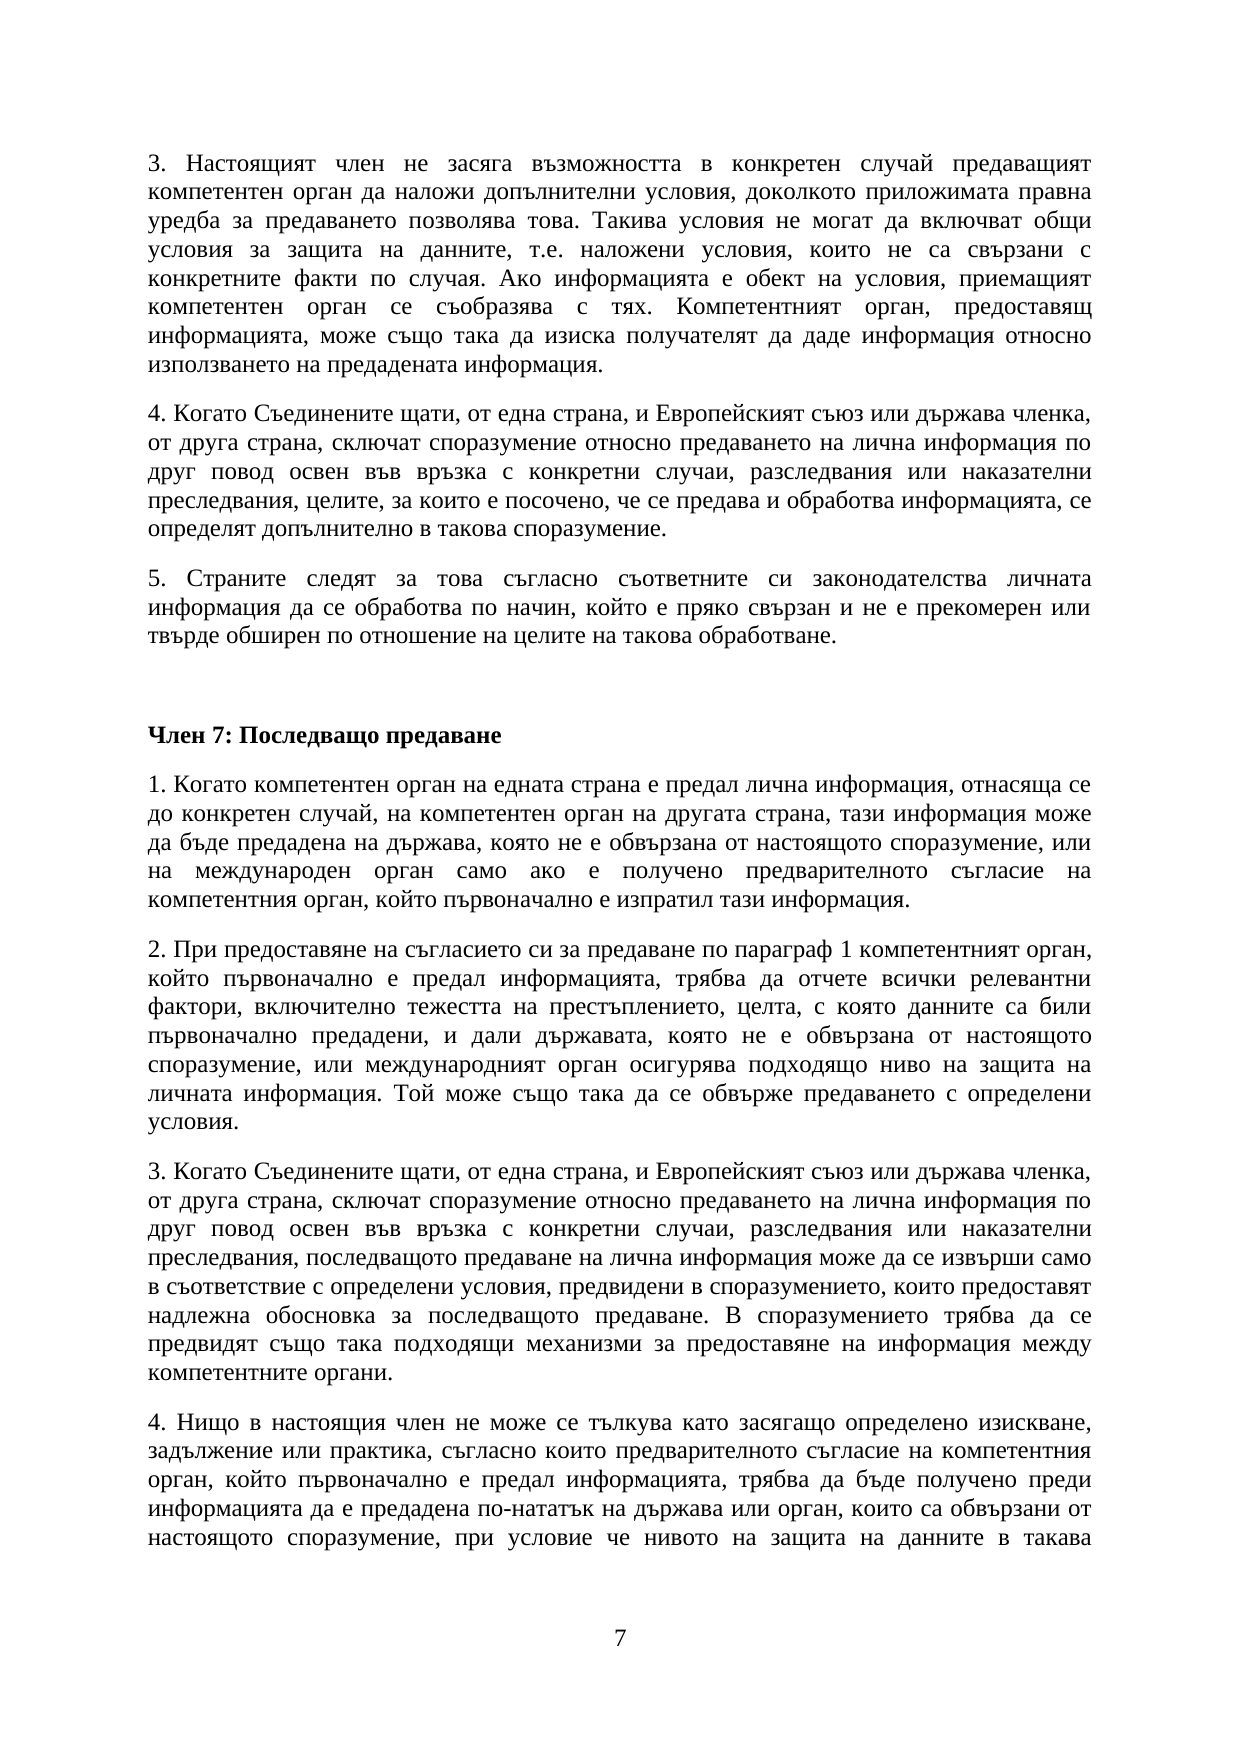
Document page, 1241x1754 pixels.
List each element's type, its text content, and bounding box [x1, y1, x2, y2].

text 4. Когато Съединените щати, от една страна, и Европейският съюз или държава членка, от друга страна, сключат споразумение относно предаването на лична информация по друг повод освен във връзка с конкретни случаи, разследвания или наказателни преследвания, целите, за които е посочено, че се предава и обработва информацията, се определят допълнително в такова споразумение. [148, 398, 1093, 542]
text Член 7: Последващо предаване [148, 720, 1093, 748]
text 1. Когато компетентен орган на едната страна е предал лична информация, отнасяща се до конкретен случай, на компетентен орган на другата страна, тази информация може да бъде предадена на държава, която не е обвързана от настоящото споразумение, или на международен орган само ако е получено предварителното съгласие на компетентния орган, който първоначално е изпратил тази информация. [148, 769, 1093, 913]
text 5. Страните следят за това съгласно съответните си законодателства личната информация да се обработва по начин, който е пряко свързан и не е прекомерен или твърде обширен по отношение на целите на такова обработване. [148, 563, 1093, 649]
text 3. Когато Съединените щати, от една страна, и Европейският съюз или държава членка, от друга страна, сключат споразумение относно предаването на лична информация по друг повод освен във връзка с конкретни случаи, разследвания или наказателни преследвания, последващото предаване на лична информация може да се извърши само в съответствие с определени условия, предвидени в споразумението, които предоставят надлежна обосновка за последващото предаване. В споразумението трябва да се предвидят също така подходящи механизми за предоставяне на информация между компетентните органи. [148, 1156, 1093, 1386]
text 3. Настоящият член не засяга възможността в конкретен случай предаващият компетентен орган да наложи допълнителни условия, доколкото приложимата правна уредба за предаването позволява това. Такива условия не могат да включват общи условия за защита на данните, т.е. наложени условия, които не са свързани с конкретните факти по случая. Ако информацията е обект на условия, приемащият компетентен орган се съобразява с тях. Компетентният орган, предоставящ информацията, може също така да изиска получателят да даде информация относно използването на предадената информация. [148, 148, 1093, 378]
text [148, 1407, 1093, 1551]
text 2. При предоставяне на съгласието си за предаване по параграф 1 компетентният орган, който първоначално е предал информацията, трябва да отчете всички релевантни фактори, включително тежестта на престъплението, целта, с която данните са били първоначално предадени, и дали държавата, която не е обвързана от настоящото споразумение, или международният орган осигурява подходящо ниво на защита на личната информация. Той може също така да се обвърже предаването с определени условия. [148, 934, 1093, 1135]
